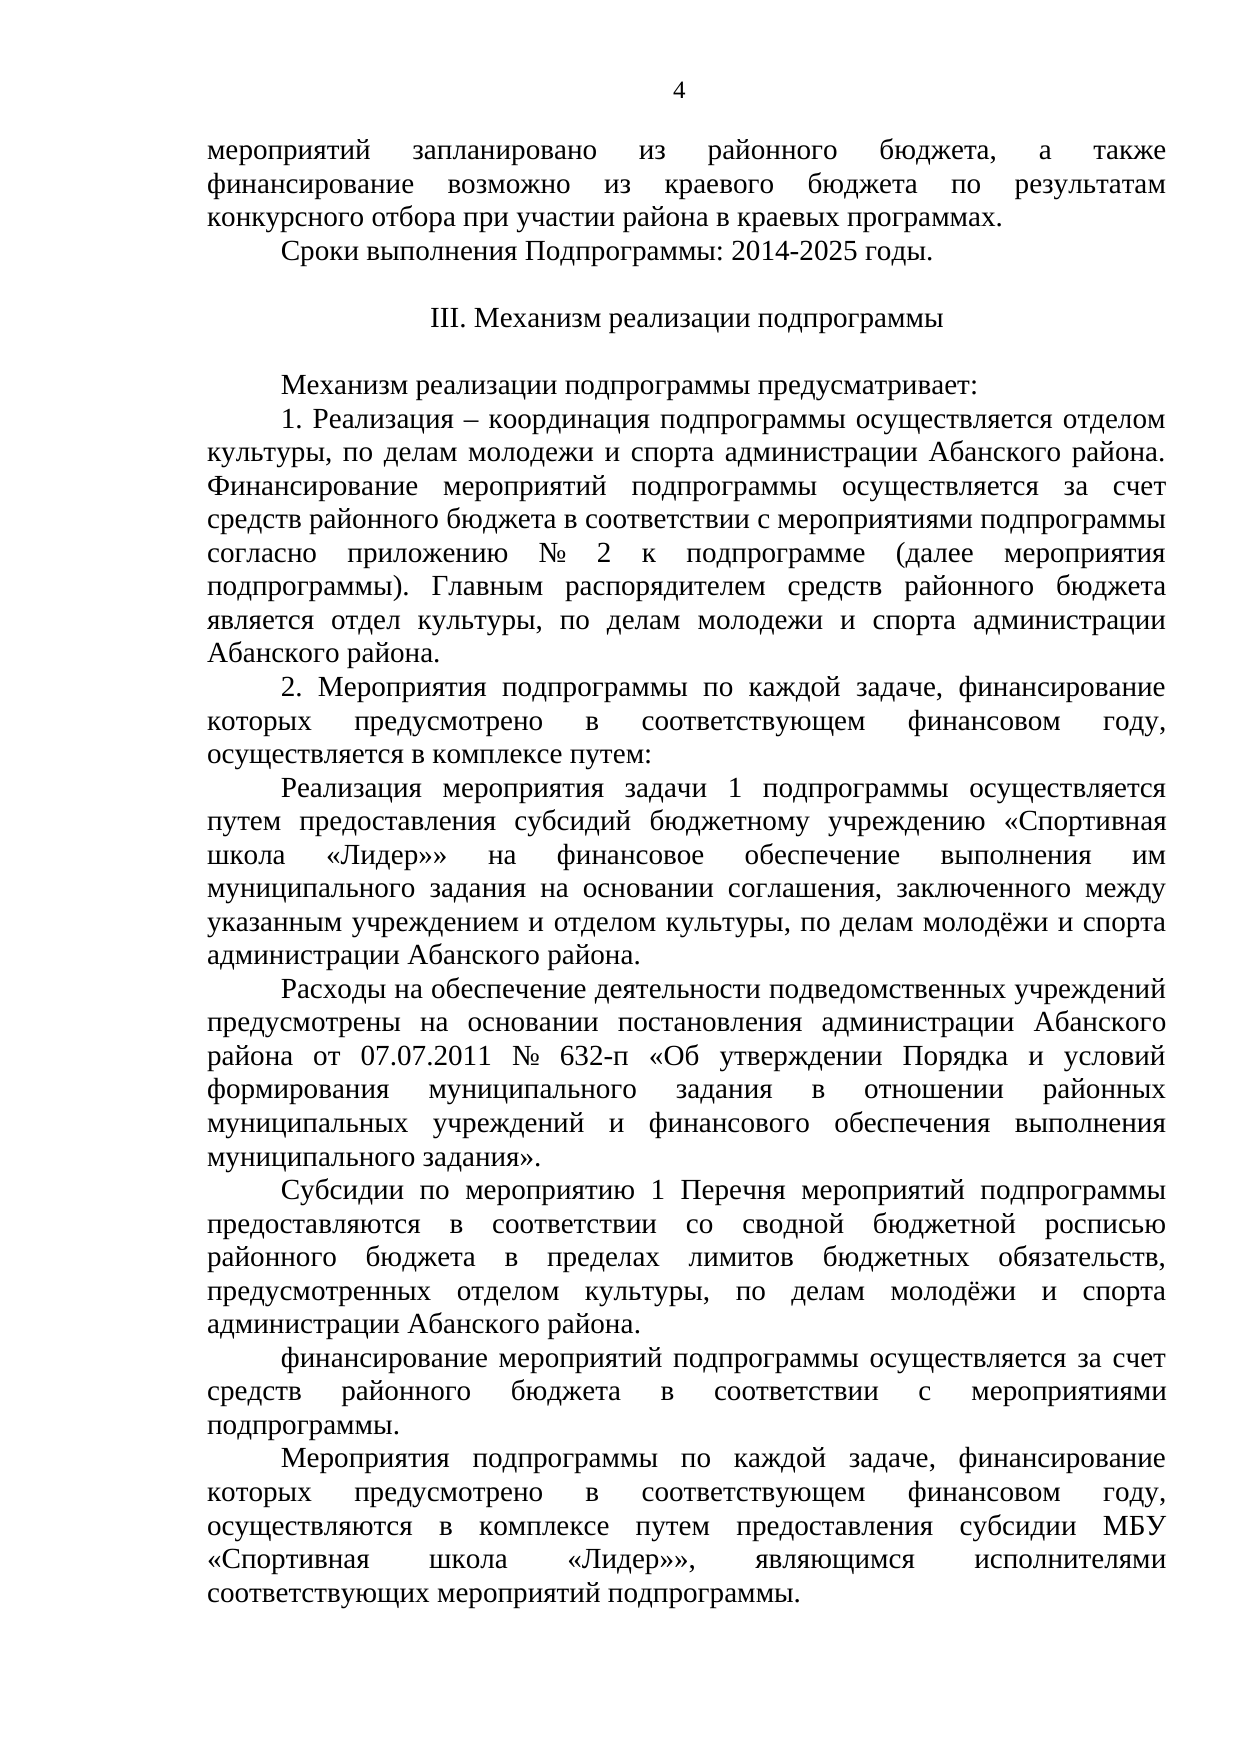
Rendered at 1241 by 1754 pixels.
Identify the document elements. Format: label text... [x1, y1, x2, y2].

text III. Механизм реализации подпрограммы [207, 300, 1167, 334]
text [207, 132, 1167, 233]
text Мероприятия подпрограммы по каждой задаче, финансирование которых предусмотрено в соответствующем финансовом году, осуществляются в комплексе путем предоставления субсидии МБУ «Спортивная школа «Лидер»», являющимся исполнителями соответствующих мероприятий подпрограммы. [207, 1441, 1167, 1608]
text 2. Мероприятия подпрограммы по каждой задаче, финансирование которых предусмотрено в соответствующем финансовом году, осуществляется в комплексе путем: [207, 669, 1167, 770]
text Расходы на обеспечение деятельности подведомственных учреждений предусмотрены на основании постановления администрации Абанского района от 07.07.2011 № 632-п «Об утверждении Порядка и условий формирования муниципального задания в отношении районных муниципальных учреждений и финансового обеспечения выполнения муниципального задания». [207, 971, 1167, 1172]
text Реализация мероприятия задачи 1 подпрограммы осуществляется путем предоставления субсидий бюджетному учреждению «Спортивная школа «Лидер»» на финансовое обеспечение выполнения им муниципального задания на основании соглашения, заключенного между указанным учреждением и отделом культуры, по делам молодёжи и спорта администрации Абанского района. [207, 770, 1167, 971]
text 1. Реализация – координация подпрограммы осуществляется отделом культуры, по делам молодежи и спорта администрации Абанского района. Финансирование мероприятий подпрограммы осуществляется за счет средств районного бюджета в соответствии с мероприятиями подпрограммы согласно приложению № 2 к подпрограмме (далее мероприятия подпрограммы). Главным распорядителем средств районного бюджета является отдел культуры, по делам молодежи и спорта администрации Абанского района. [207, 401, 1167, 669]
text Сроки выполнения Подпрограммы: 2014-2025 годы. [207, 233, 1167, 267]
text Субсидии по мероприятию 1 Перечня мероприятий подпрограммы предоставляются в соответствии со сводной бюджетной росписью районного бюджета в пределах лимитов бюджетных обязательств, предусмотренных отделом культуры, по делам молодёжи и спорта администрации Абанского района. [207, 1172, 1167, 1340]
text финансирование мероприятий подпрограммы осуществляется за счет средств районного бюджета в соответствии с мероприятиями подпрограммы. [207, 1340, 1167, 1441]
text Механизм реализации подпрограммы предусматривает: [207, 367, 1167, 401]
